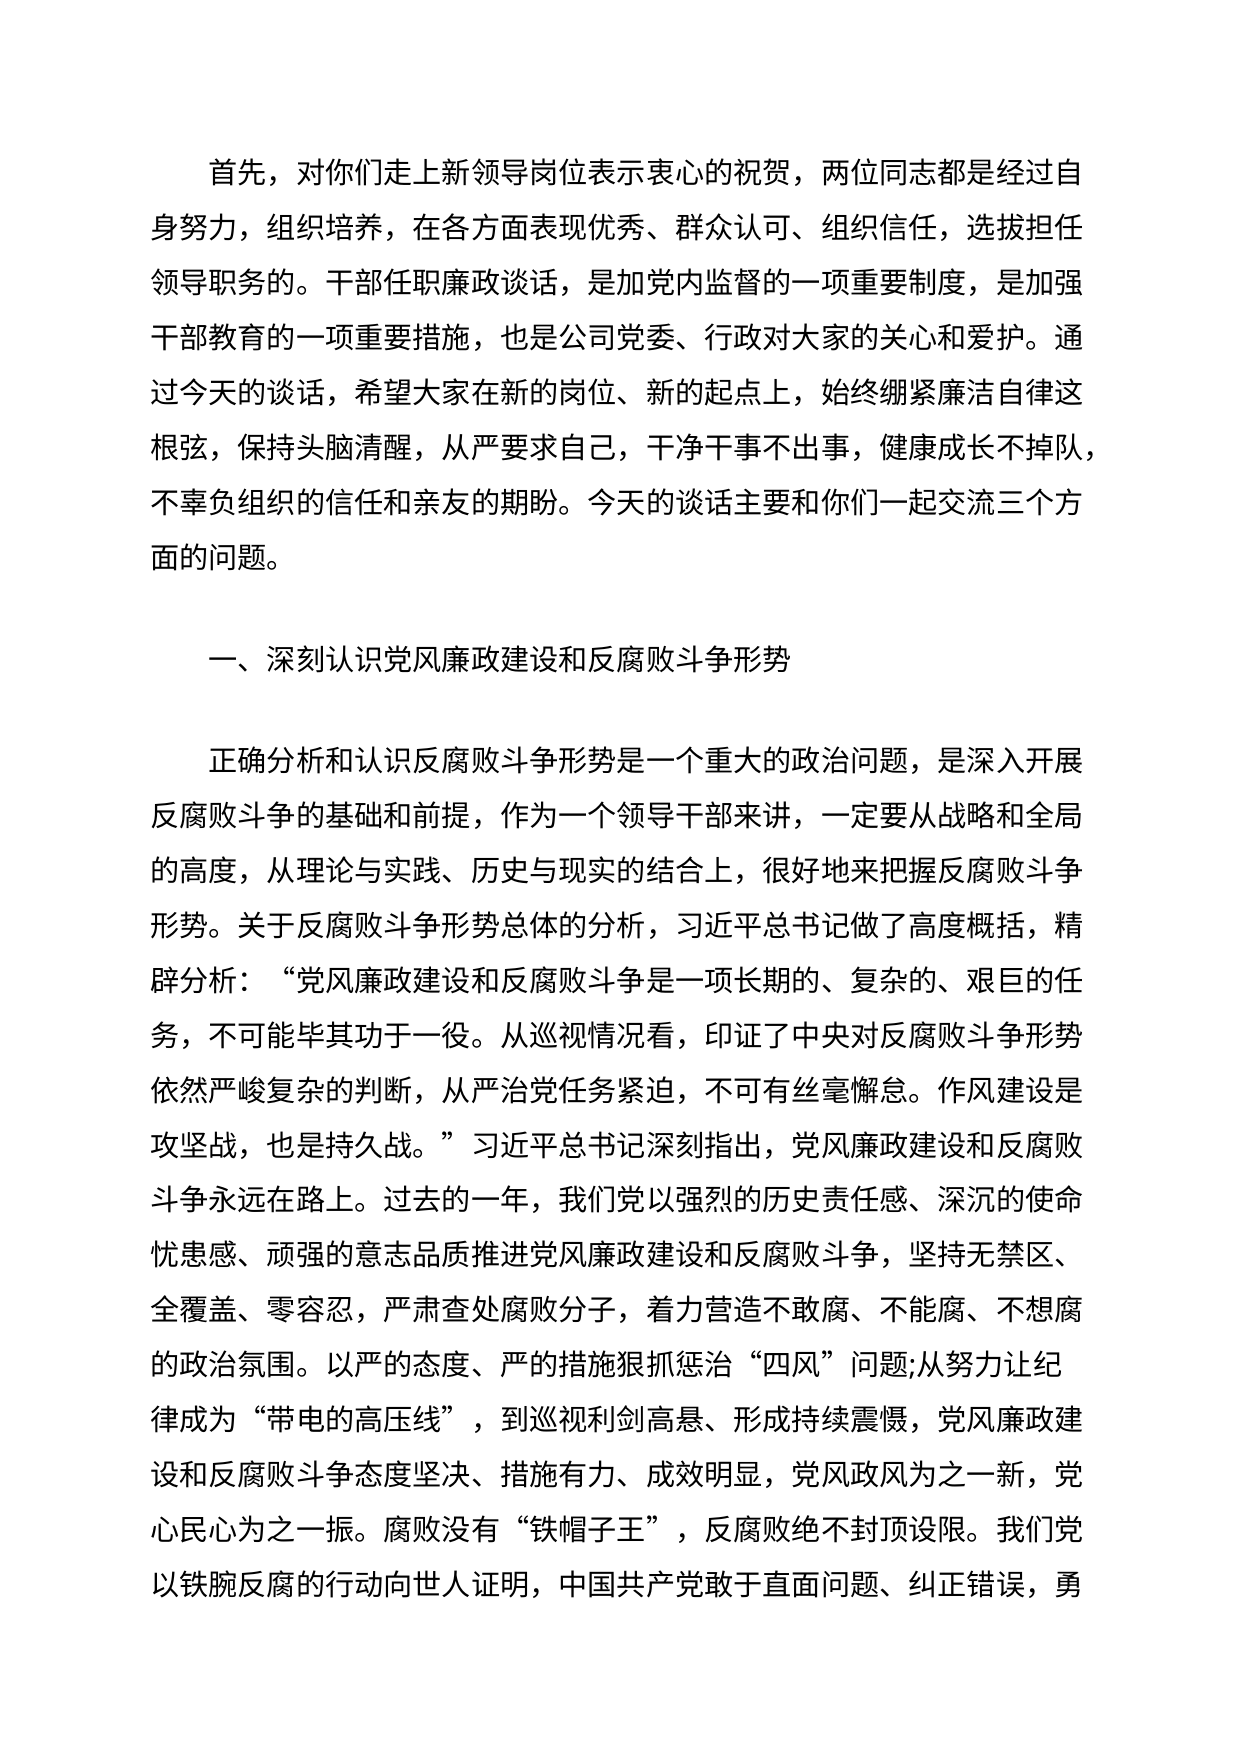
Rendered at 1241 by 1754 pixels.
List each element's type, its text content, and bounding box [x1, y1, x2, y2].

text 首先，对你们走上新领导岗位表示衷心的祝贺，两位同志都是经过自身努力，组织培养，在各方面表现优秀、群众认可、组织信任，选拔担任领导职务的。干部任职廉政谈话，是加党内监督的一项重要制度，是加强干部教育的一项重要措施，也是公司党委、行政对大家的关心和爱护。通过今天的谈话，希望大家在新的岗位、新的起点上，始终绷紧廉洁自律这根弦，保持头脑清醒，从严要求自己，干净干事不出事，健康成长不掉队，不辜负组织的信任和亲友的期盼。今天的谈话主要和你们一起交流三个方面的问题。 [150, 150, 1090, 577]
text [150, 738, 1090, 1604]
text 一、深刻认识党风廉政建设和反腐败斗争形势 [150, 636, 1090, 678]
